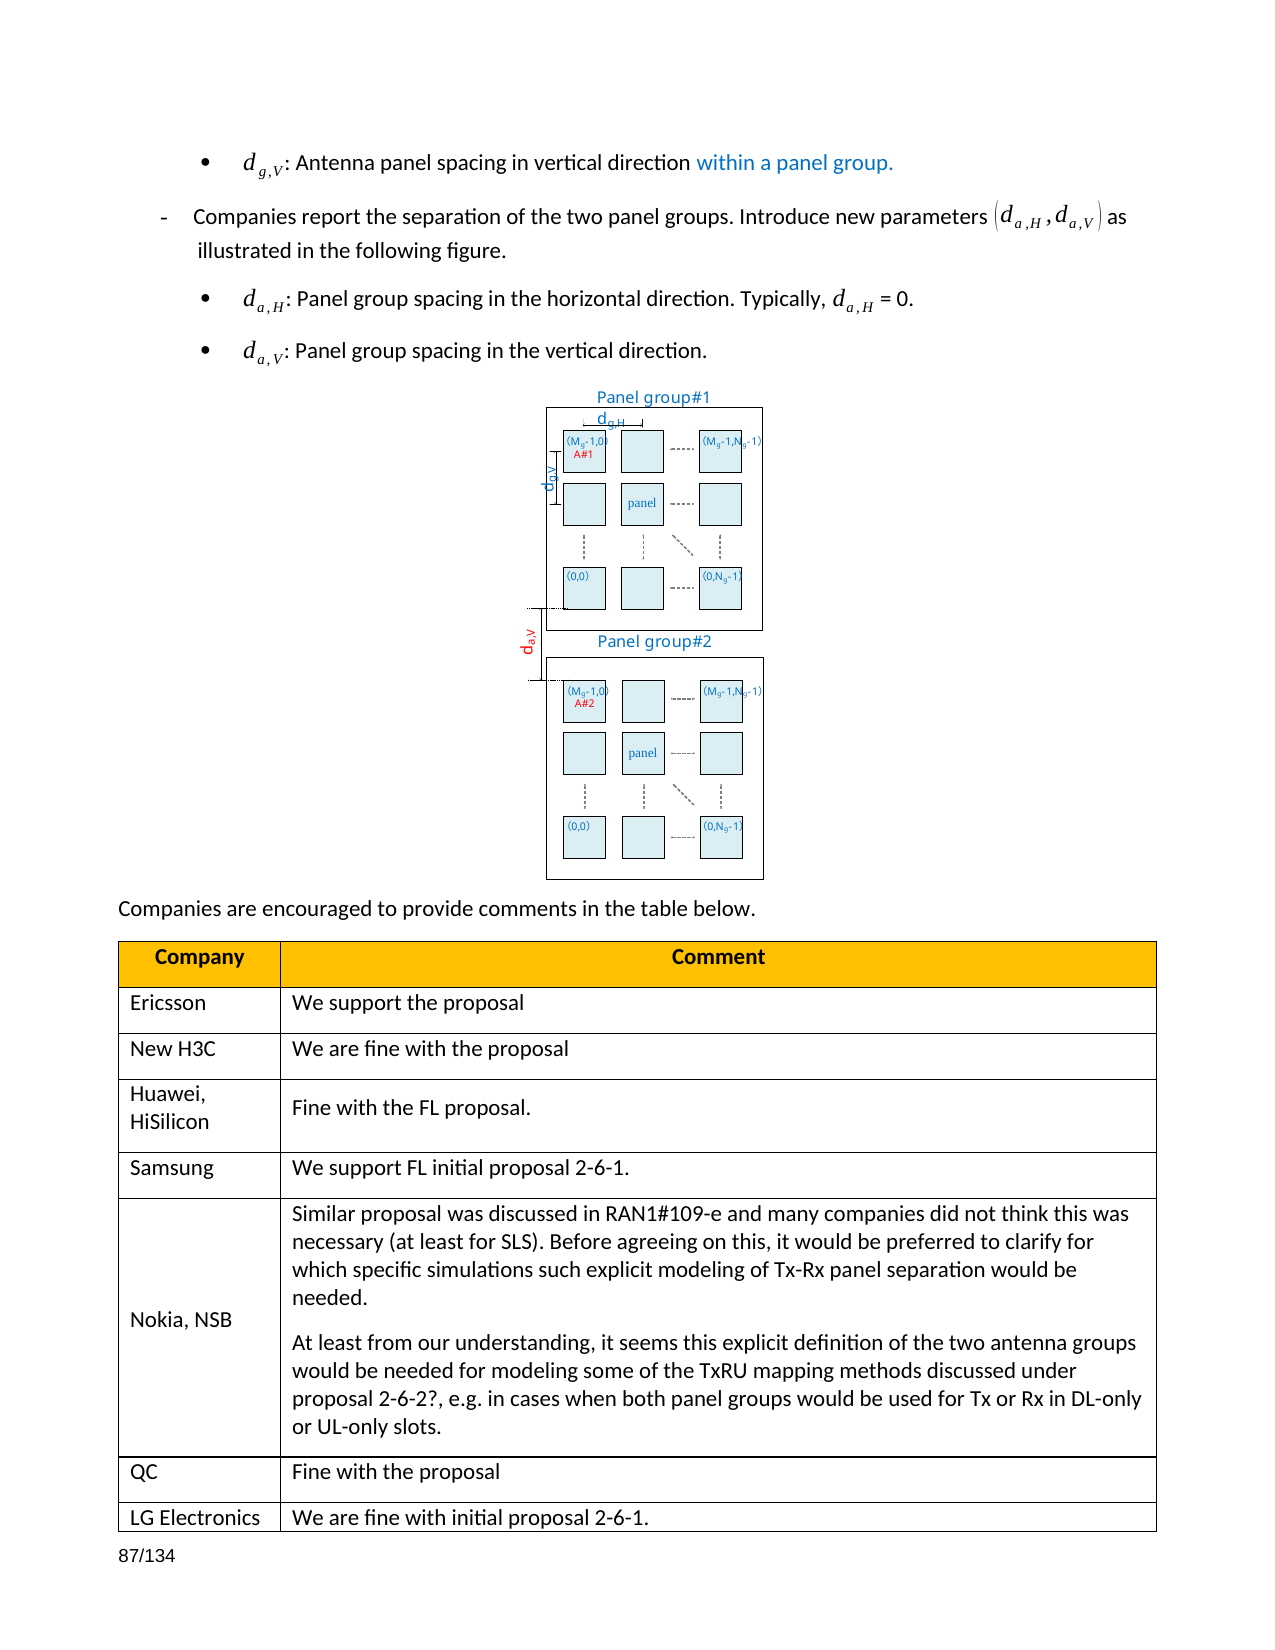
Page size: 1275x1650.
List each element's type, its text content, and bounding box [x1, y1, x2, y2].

table_cell Huawei, HiSilicon [119, 1080, 280, 1152]
table_cell Samsung [119, 1153, 280, 1198]
list : Panel group spacing in the horizontal direction. Typically, = 0. [201, 283, 1157, 317]
table_header Comment [281, 942, 1156, 987]
list : Antenna panel spacing in vertical direction within a panel group. [201, 148, 1157, 180]
table_cell LG Electronics [119, 1503, 280, 1531]
table_cell QC [119, 1458, 280, 1502]
text Companies are encouraged to provide comments in the table below. [118, 894, 1157, 922]
table_cell Fine with the FL proposal. [281, 1080, 1156, 1152]
table_cell We are fine with the proposal [281, 1034, 1156, 1078]
table_cell Nokia, NSB [119, 1199, 280, 1456]
table_cell We support the proposal [281, 988, 1156, 1033]
table_cell Fine with the proposal [281, 1458, 1156, 1502]
table_cell We support FL initial proposal 2-6-1. [281, 1153, 1156, 1198]
table_header Company [119, 942, 280, 987]
table_cell New H3C [119, 1034, 280, 1078]
table_cell Similar proposal was discussed in RAN1#109-e and many companies did not think this was necessary (at least for SLS). Before agreeing on this, it would be preferred to clarify for which specific simulations such explicit modeling of Tx-Rx panel separation would be needed. At least from our understanding, it seems this explicit definition of the two antenna groups would be needed for modeling some of the TxRU mapping methods discussed under proposal 2-6-2?, e.g. in cases when both panel groups would be used for Tx or Rx in DL-only or UL-only slots. [281, 1199, 1156, 1456]
table_cell Ericsson [119, 988, 280, 1033]
list : Panel group spacing in the vertical direction. [201, 336, 1157, 368]
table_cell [281, 1503, 1156, 1531]
list Companies report the separation of the two panel groups. Introduce new parameters as illustrated in the following figure. [160, 199, 1157, 264]
